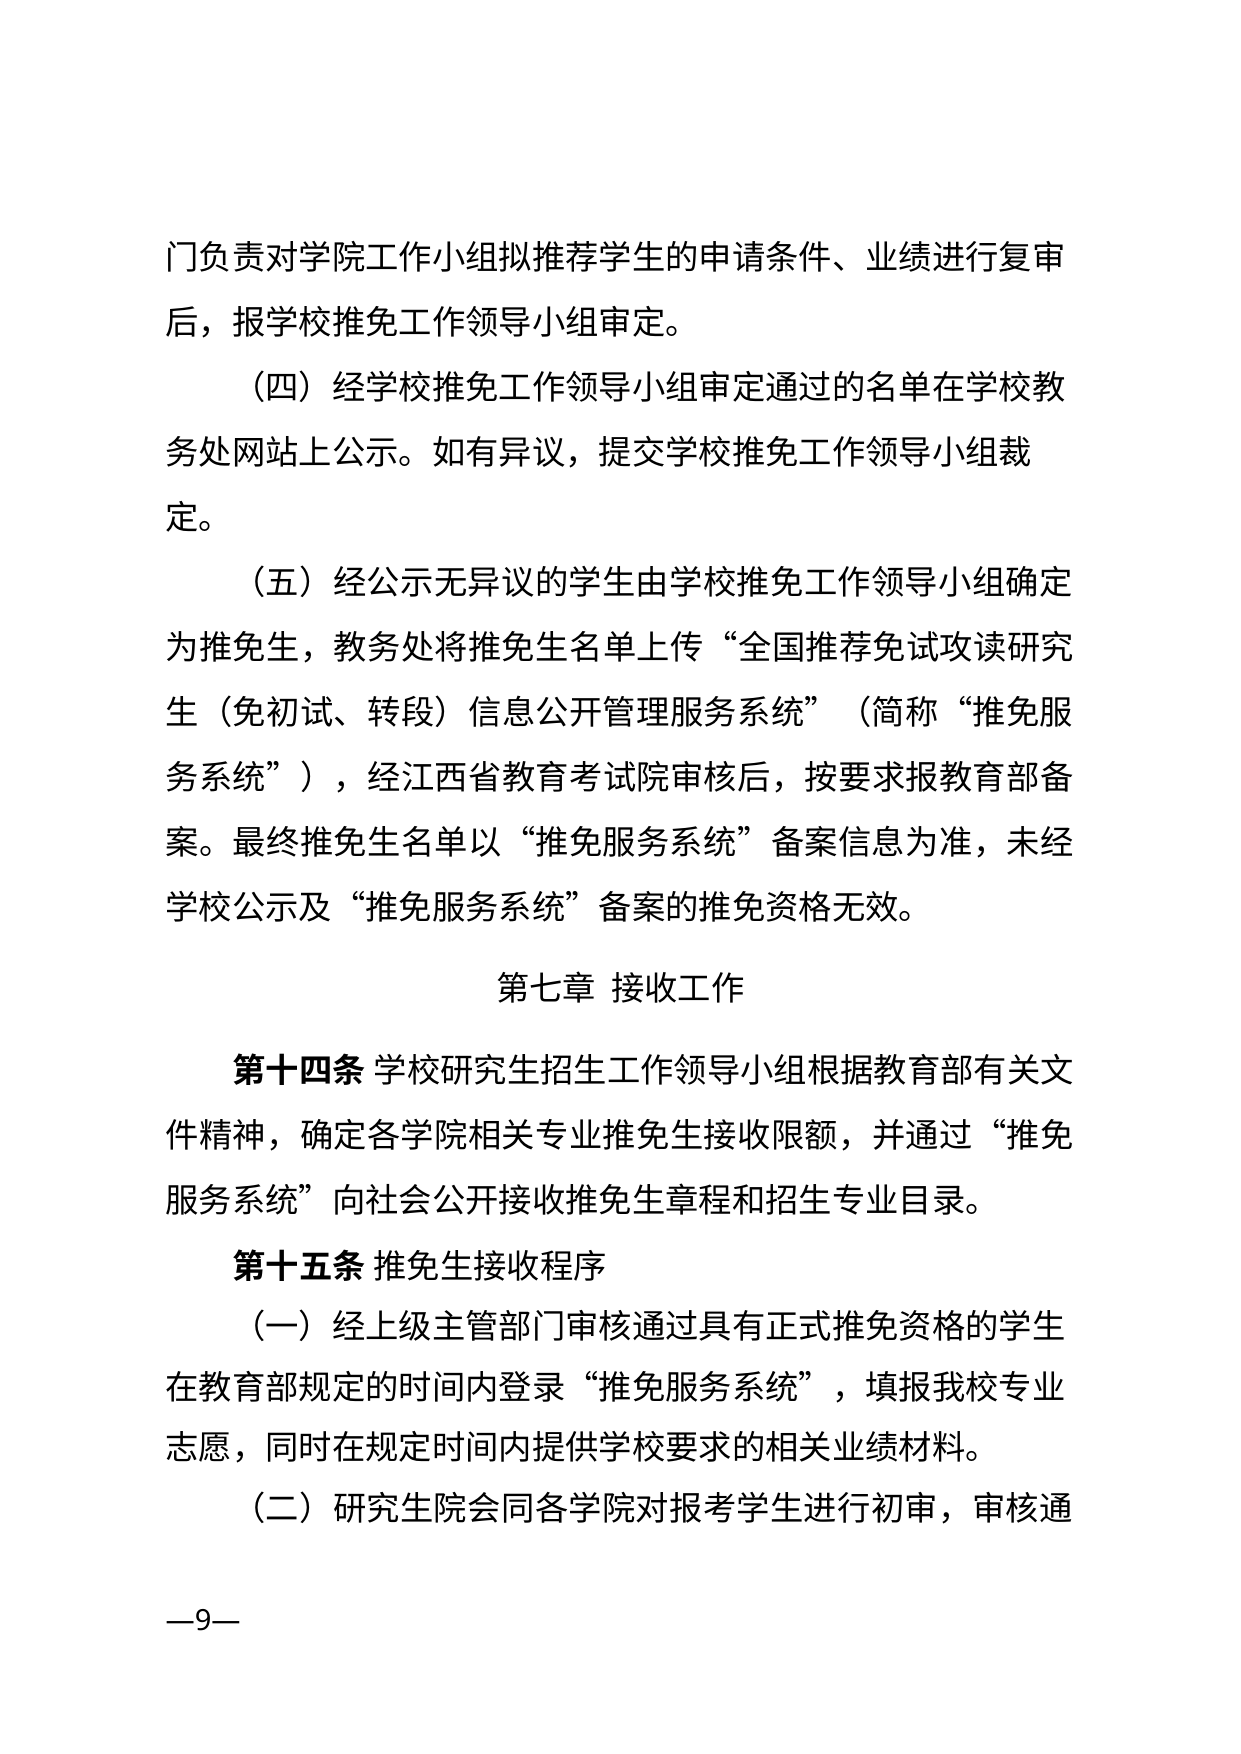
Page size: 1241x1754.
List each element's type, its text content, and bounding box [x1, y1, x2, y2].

list 经学校推免工作领导小组审定通过的名单在学校教务处网站上公示。如有异议，提交学校推免工作领导小组裁定。 [165, 352, 1075, 547]
text 第十五条 推免生接收程序 [165, 1230, 1075, 1291]
text 第七章 接收工作 [165, 954, 1075, 1019]
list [165, 222, 1075, 352]
text （五）经公示无异议的学生由学校推免工作领导小组确定为推免生，教务处将推免生名单上传“全国推荐免试攻读研究生（免初试、转段）信息公开管理服务系统”（简称“推免服务系统”），经江西省教育考试院审核后，按要求报教育部备案。最终推免生名单以“推免服务系统”备案信息为准，未经学校公示及“推免服务系统”备案的推免资格无效。 [165, 547, 1075, 937]
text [165, 1472, 1075, 1532]
text 第十四条 学校研究生招生工作领导小组根据教育部有关文件精神，确定各学院相关专业推免生接收限额，并通过“推免服务系统”向社会公开接收推免生章程和招生专业目录。 [165, 1035, 1075, 1230]
text （一）经上级主管部门审核通过具有正式推免资格的学生在教育部规定的时间内登录“推免服务系统”，填报我校专业志愿，同时在规定时间内提供学校要求的相关业绩材料。 [165, 1291, 1075, 1472]
